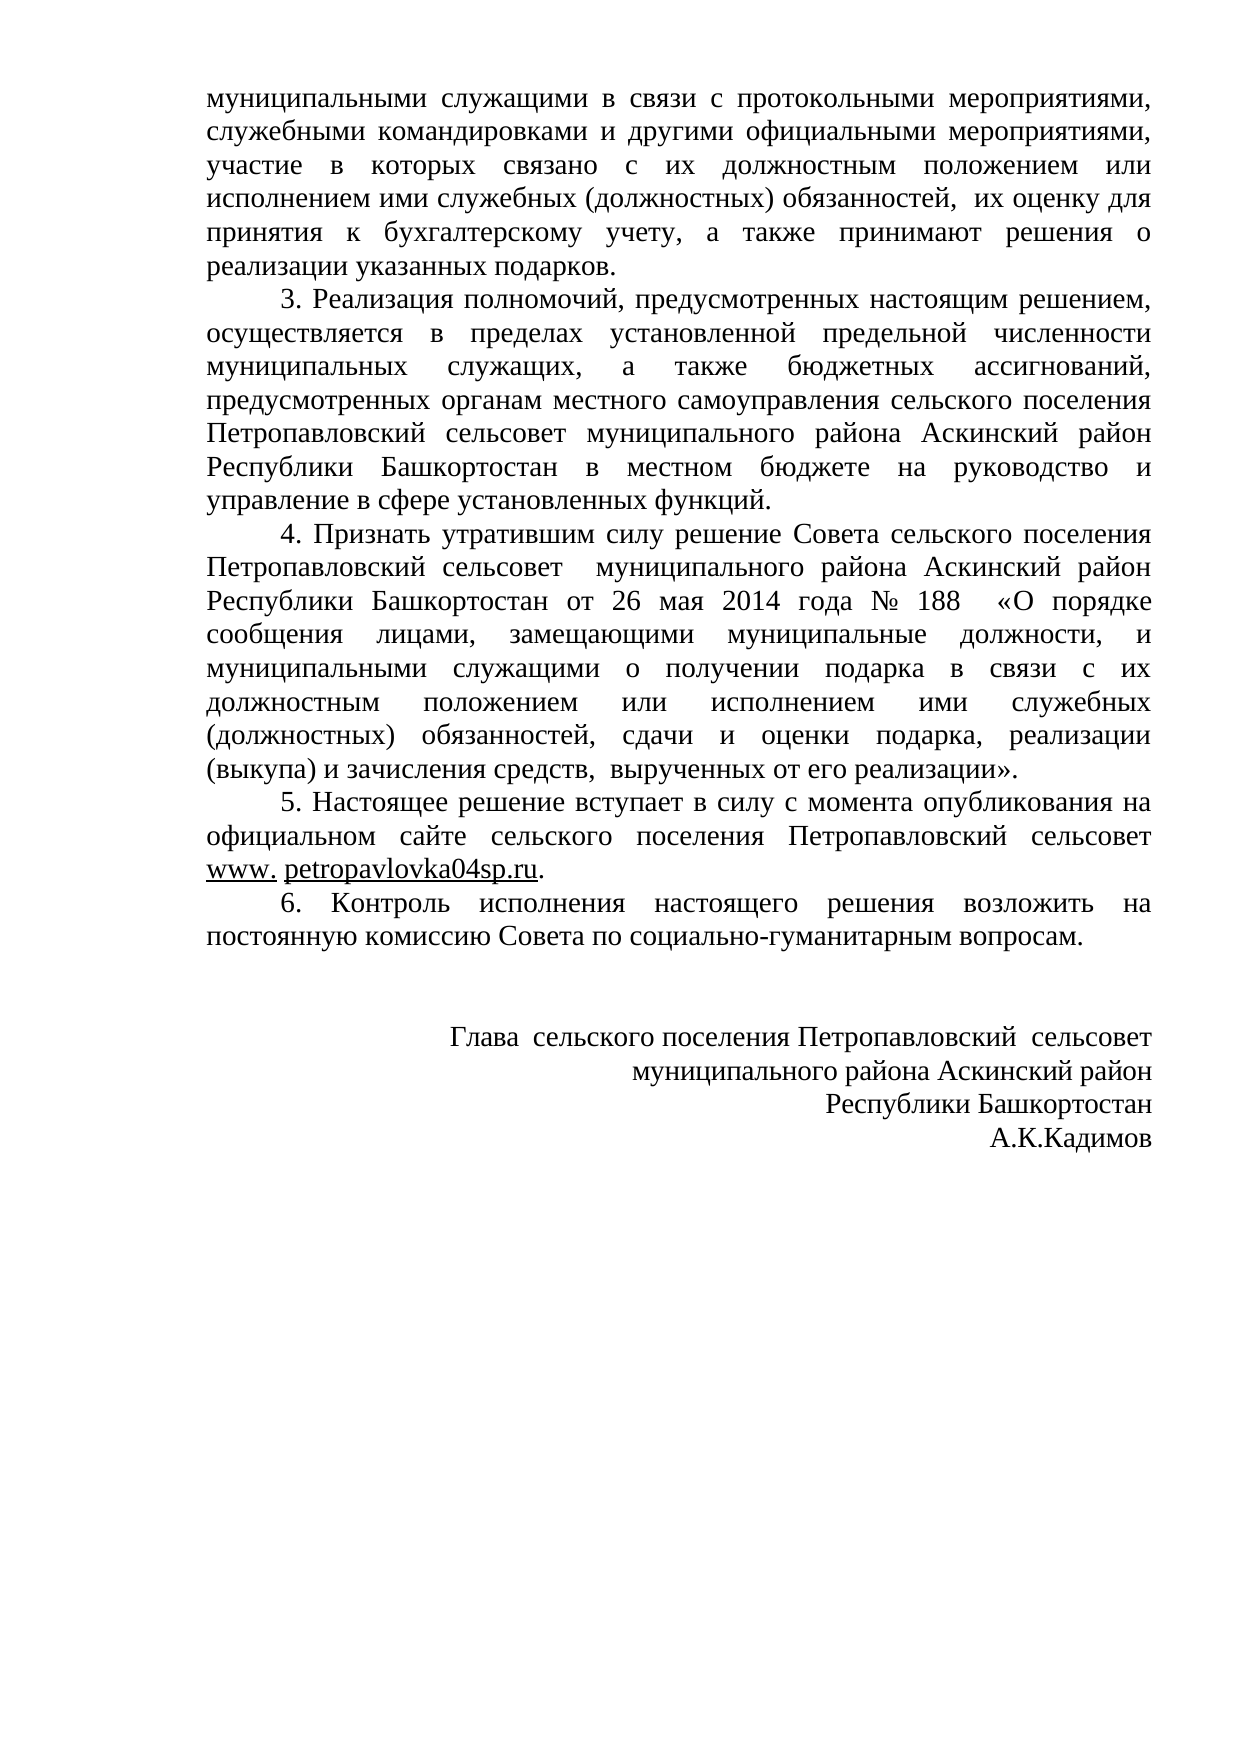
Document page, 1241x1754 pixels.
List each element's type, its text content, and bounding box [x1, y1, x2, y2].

text 5. Настоящее решение вступает в силу с момента опубликования на официальном сайте сельского поселения Петропавловский сельсовет www. petropavlovka04sp.ru. [206, 784, 1152, 885]
text 6. Контроль исполнения настоящего решения возложить на постоянную комиссию Совета по социально-гуманитарным вопросам. [206, 885, 1152, 952]
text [206, 80, 1152, 281]
text муниципального района Аскинский район [178, 1053, 1152, 1086]
text 4. Признать утратившим силу решение Совета сельского поселения Петропавловский сельсовет муниципального района Аскинский район Республики Башкортостан от 26 мая 2014 года № 188 «О порядке сообщения лицами, замещающими муниципальные должности, и муниципальными служащими о получении подарка в связи с их должностным положением или исполнением ими служебных (должностных) обязанностей, сдачи и оценки подарка, реализации (выкупа) и зачисления средств, вырученных от его реализации». [206, 516, 1152, 784]
text А.К.Кадимов [177, 1120, 1152, 1153]
text 3. Реализация полномочий, предусмотренных настоящим решением, осуществляется в пределах установленной предельной численности муниципальных служащих, а также бюджетных ассигнований, предусмотренных органам местного самоуправления сельского поселения Петропавловский сельсовет муниципального района Аскинский район Республики Башкортостан в местном бюджете на руководство и управление в сфере установленных функций. [206, 281, 1152, 516]
text Республики Башкортостан [178, 1086, 1152, 1120]
text Глава сельского поселения Петропавловский сельсовет [178, 1019, 1152, 1053]
